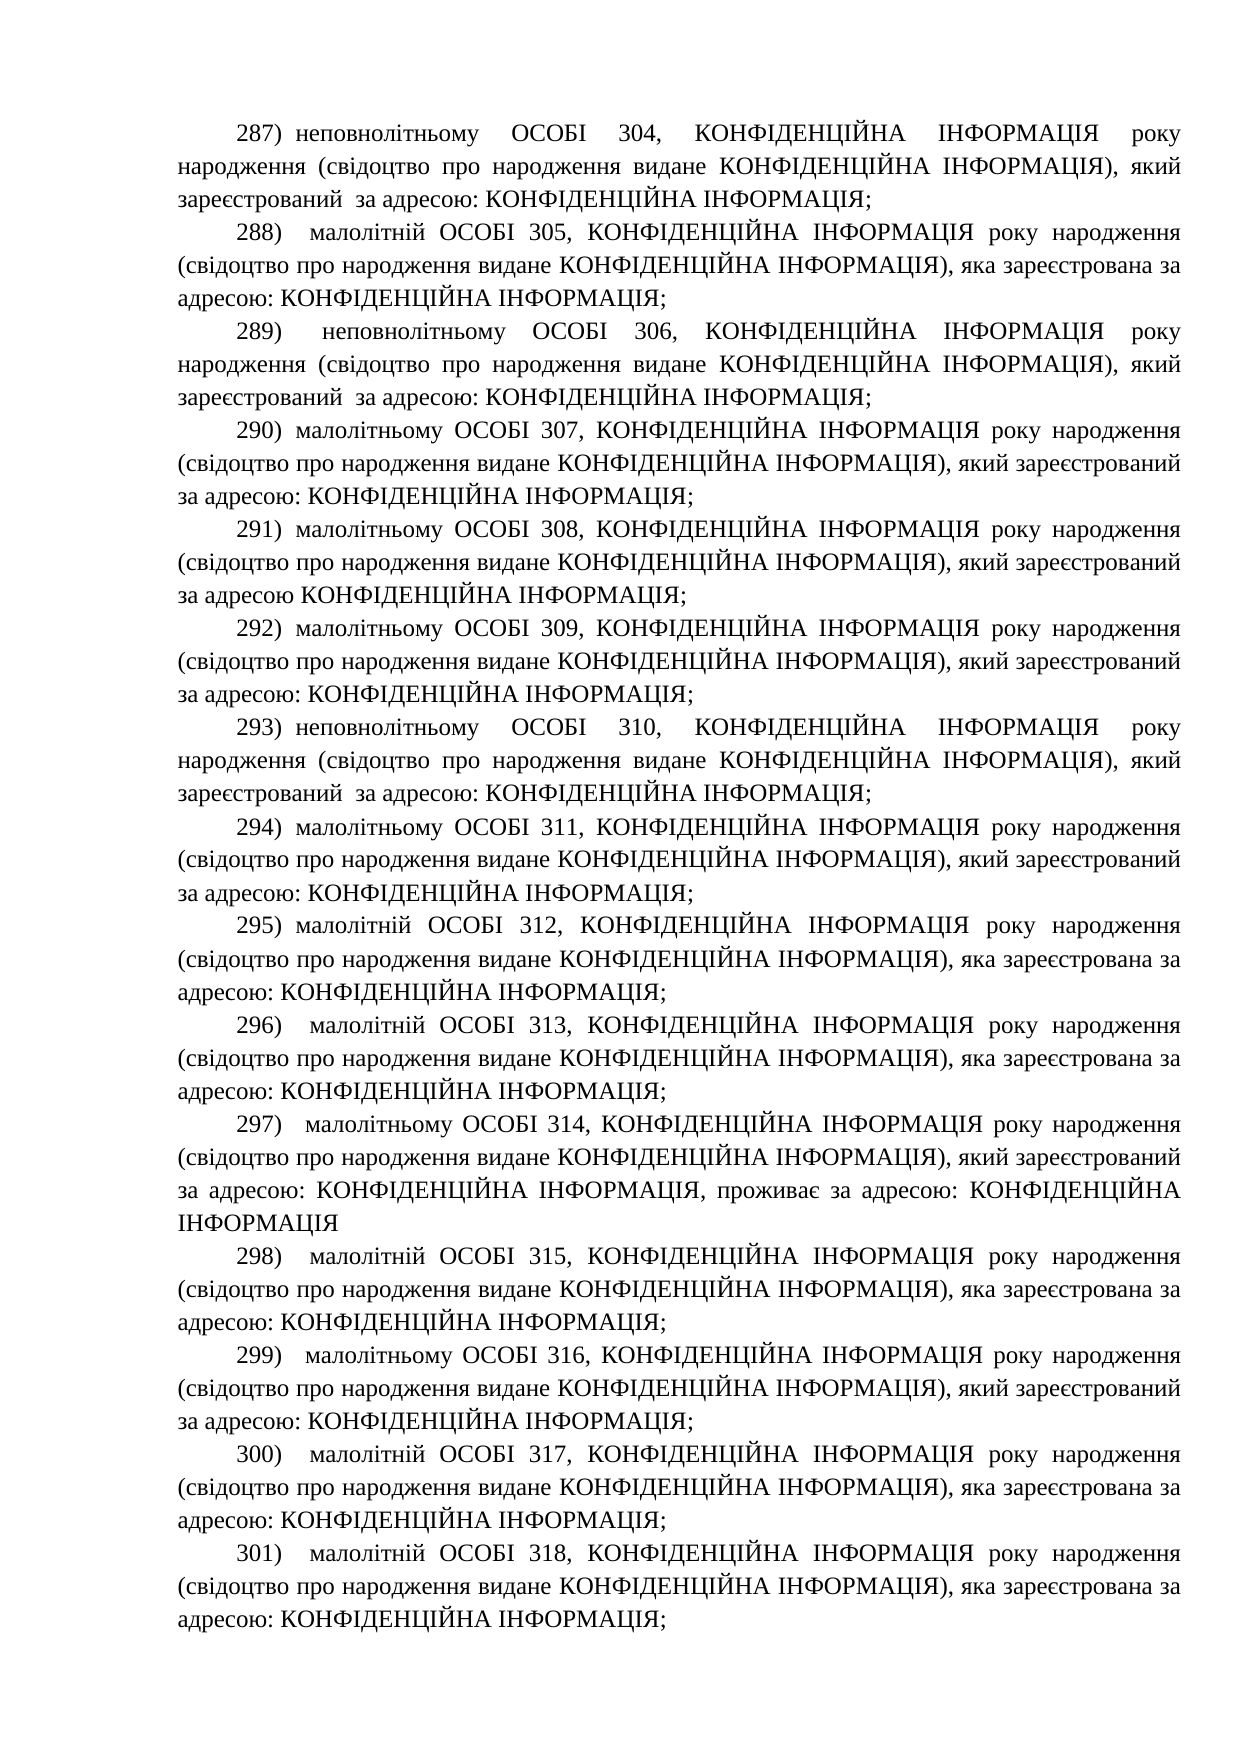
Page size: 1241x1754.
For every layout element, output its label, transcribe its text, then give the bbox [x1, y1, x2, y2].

list малолітньому ОСОБІ 311, КОНФІДЕНЦІЙНА ІНФОРМАЦІЯ року народження (свідоцтво про народження видане КОНФІДЕНЦІЙНА ІНФОРМАЦІЯ), який зареєстрований за адресою: КОНФІДЕНЦІЙНА ІНФОРМАЦІЯ; [177, 812, 1181, 906]
list малолітній ОСОБІ 318, КОНФІДЕНЦІЙНА ІНФОРМАЦІЯ року народження (свідоцтво про народження видане КОНФІДЕНЦІЙНА ІНФОРМАЦІЯ), яка зареєстрована за адресою: КОНФІДЕНЦІЙНА ІНФОРМАЦІЯ; [177, 1538, 1181, 1633]
list малолітній ОСОБІ 315, КОНФІДЕНЦІЙНА ІНФОРМАЦІЯ року народження (свідоцтво про народження видане КОНФІДЕНЦІЙНА ІНФОРМАЦІЯ), яка зареєстрована за адресою: КОНФІДЕНЦІЙНА ІНФОРМАЦІЯ; [177, 1241, 1181, 1336]
list неповнолітньому ОСОБІ 304, КОНФІДЕНЦІЙНА ІНФОРМАЦІЯ року народження (свідоцтво про народження видане КОНФІДЕНЦІЙНА ІНФОРМАЦІЯ), який зареєстрований за адресою: КОНФІДЕНЦІЙНА ІНФОРМАЦІЯ; [177, 118, 1181, 213]
list неповнолітньому ОСОБІ 306, КОНФІДЕНЦІЙНА ІНФОРМАЦІЯ року народження (свідоцтво про народження видане КОНФІДЕНЦІЙНА ІНФОРМАЦІЯ), який зареєстрований за адресою: КОНФІДЕНЦІЙНА ІНФОРМАЦІЯ; [177, 316, 1181, 411]
list малолітньому ОСОБІ 307, КОНФІДЕНЦІЙНА ІНФОРМАЦІЯ року народження (свідоцтво про народження видане КОНФІДЕНЦІЙНА ІНФОРМАЦІЯ), який зареєстрований за адресою: КОНФІДЕНЦІЙНА ІНФОРМАЦІЯ; [177, 415, 1181, 510]
list малолітній ОСОБІ 317, КОНФІДЕНЦІЙНА ІНФОРМАЦІЯ року народження (свідоцтво про народження видане КОНФІДЕНЦІЙНА ІНФОРМАЦІЯ), яка зареєстрована за адресою: КОНФІДЕНЦІЙНА ІНФОРМАЦІЯ; [177, 1439, 1181, 1534]
list малолітньому ОСОБІ 316, КОНФІДЕНЦІЙНА ІНФОРМАЦІЯ року народження (свідоцтво про народження видане КОНФІДЕНЦІЙНА ІНФОРМАЦІЯ), який зареєстрований за адресою: КОНФІДЕНЦІЙНА ІНФОРМАЦІЯ; [177, 1340, 1181, 1435]
list малолітньому ОСОБІ 314, КОНФІДЕНЦІЙНА ІНФОРМАЦІЯ року народження (свідоцтво про народження видане КОНФІДЕНЦІЙНА ІНФОРМАЦІЯ), який зареєстрований за адресою: КОНФІДЕНЦІЙНА ІНФОРМАЦІЯ, проживає за адресою: КОНФІДЕНЦІЙНА ІНФОРМАЦІЯ [177, 1109, 1181, 1237]
list малолітній ОСОБІ 312, КОНФІДЕНЦІЙНА ІНФОРМАЦІЯ року народження (свідоцтво про народження видане КОНФІДЕНЦІЙНА ІНФОРМАЦІЯ), яка зареєстрована за адресою: КОНФІДЕНЦІЙНА ІНФОРМАЦІЯ; [177, 911, 1181, 1005]
list малолітньому ОСОБІ 308, КОНФІДЕНЦІЙНА ІНФОРМАЦІЯ року народження (свідоцтво про народження видане КОНФІДЕНЦІЙНА ІНФОРМАЦІЯ), який зареєстрований за адресою КОНФІДЕНЦІЙНА ІНФОРМАЦІЯ; [177, 514, 1181, 609]
list малолітній ОСОБІ 305, КОНФІДЕНЦІЙНА ІНФОРМАЦІЯ року народження (свідоцтво про народження видане КОНФІДЕНЦІЙНА ІНФОРМАЦІЯ), яка зареєстрована за адресою: КОНФІДЕНЦІЙНА ІНФОРМАЦІЯ; [177, 217, 1181, 312]
list малолітньому ОСОБІ 309, КОНФІДЕНЦІЙНА ІНФОРМАЦІЯ року народження (свідоцтво про народження видане КОНФІДЕНЦІЙНА ІНФОРМАЦІЯ), який зареєстрований за адресою: КОНФІДЕНЦІЙНА ІНФОРМАЦІЯ; [177, 613, 1181, 708]
list неповнолітньому ОСОБІ 310, КОНФІДЕНЦІЙНА ІНФОРМАЦІЯ року народження (свідоцтво про народження видане КОНФІДЕНЦІЙНА ІНФОРМАЦІЯ), який зареєстрований за адресою: КОНФІДЕНЦІЙНА ІНФОРМАЦІЯ; [177, 712, 1181, 807]
list малолітній ОСОБІ 313, КОНФІДЕНЦІЙНА ІНФОРМАЦІЯ року народження (свідоцтво про народження видане КОНФІДЕНЦІЙНА ІНФОРМАЦІЯ), яка зареєстрована за адресою: КОНФІДЕНЦІЙНА ІНФОРМАЦІЯ; [177, 1010, 1181, 1104]
